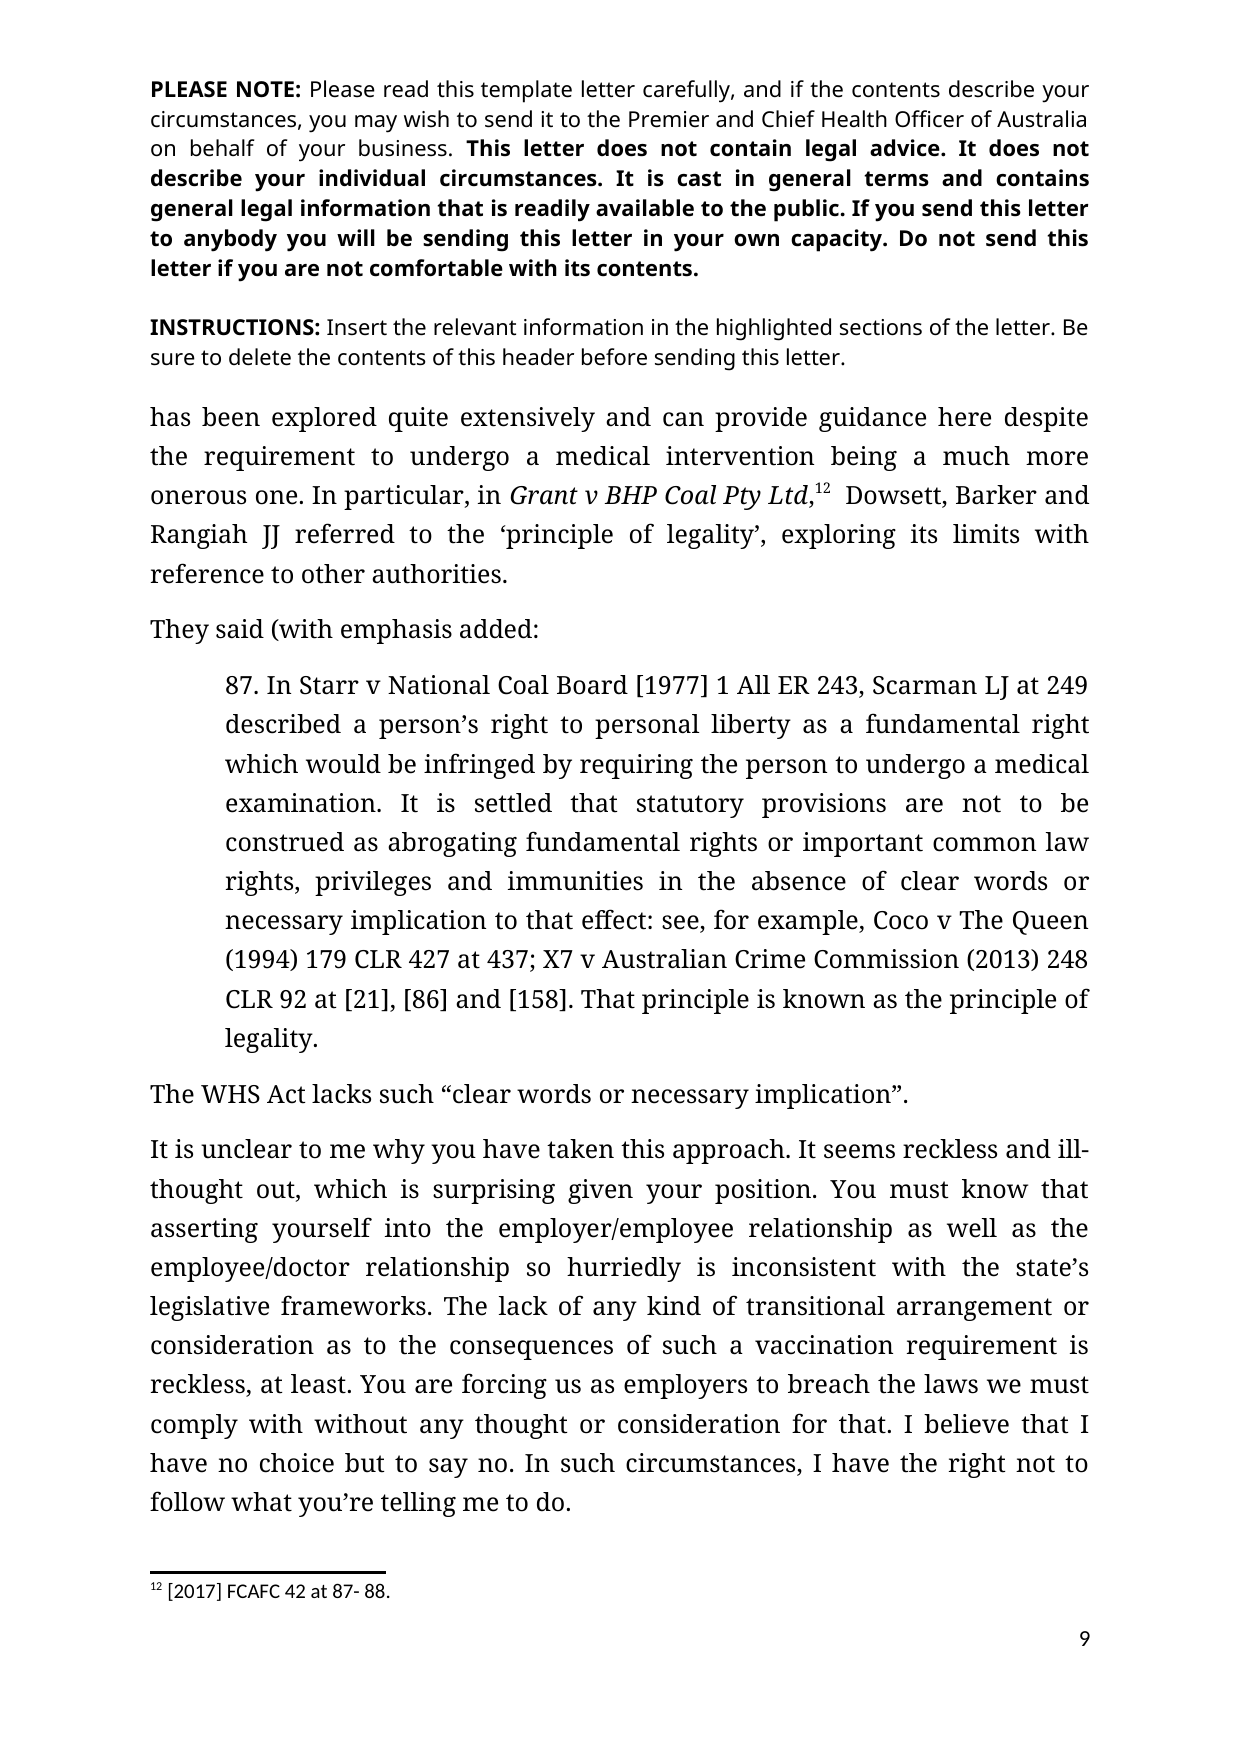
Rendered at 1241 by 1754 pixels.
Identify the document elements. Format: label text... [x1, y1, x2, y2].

text They said (with emphasis added: [150, 612, 1090, 646]
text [150, 400, 1090, 590]
text 87. In Starr v National Coal Board [1977] 1 All ER 243, Scarman LJ at 249 described a person’s right to personal liberty as a fundamental right which would be infringed by requiring the person to undergo a medical examination. It is settled that statutory provisions are not to be construed as abrogating fundamental rights or important common law rights, privileges and immunities in the absence of clear words or necessary implication to that effect: see, for example, Coco v The Queen (1994) 179 CLR 427 at 437; X7 v Australian Crime Commission (2013) 248 CLR 92 at [21], [86] and [158]. That principle is known as the principle of legality. [225, 668, 1090, 1054]
text It is unclear to me why you have taken this approach. It seems reckless and ill-thought out, which is surprising given your position. You must know that asserting yourself into the employer/employee relationship as well as the employee/doctor relationship so hurriedly is inconsistent with the state’s legislative frameworks. The lack of any kind of transitional arrangement or consideration as to the consequences of such a vaccination requirement is reckless, at least. You are forcing us as employers to breach the laws we must comply with without any thought or consideration for that. I believe that I have no choice but to say no. In such circumstances, I have the right not to follow what you’re telling me to do. [150, 1132, 1090, 1519]
text The WHS Act lacks such “clear words or necessary implication”. [150, 1076, 1090, 1110]
